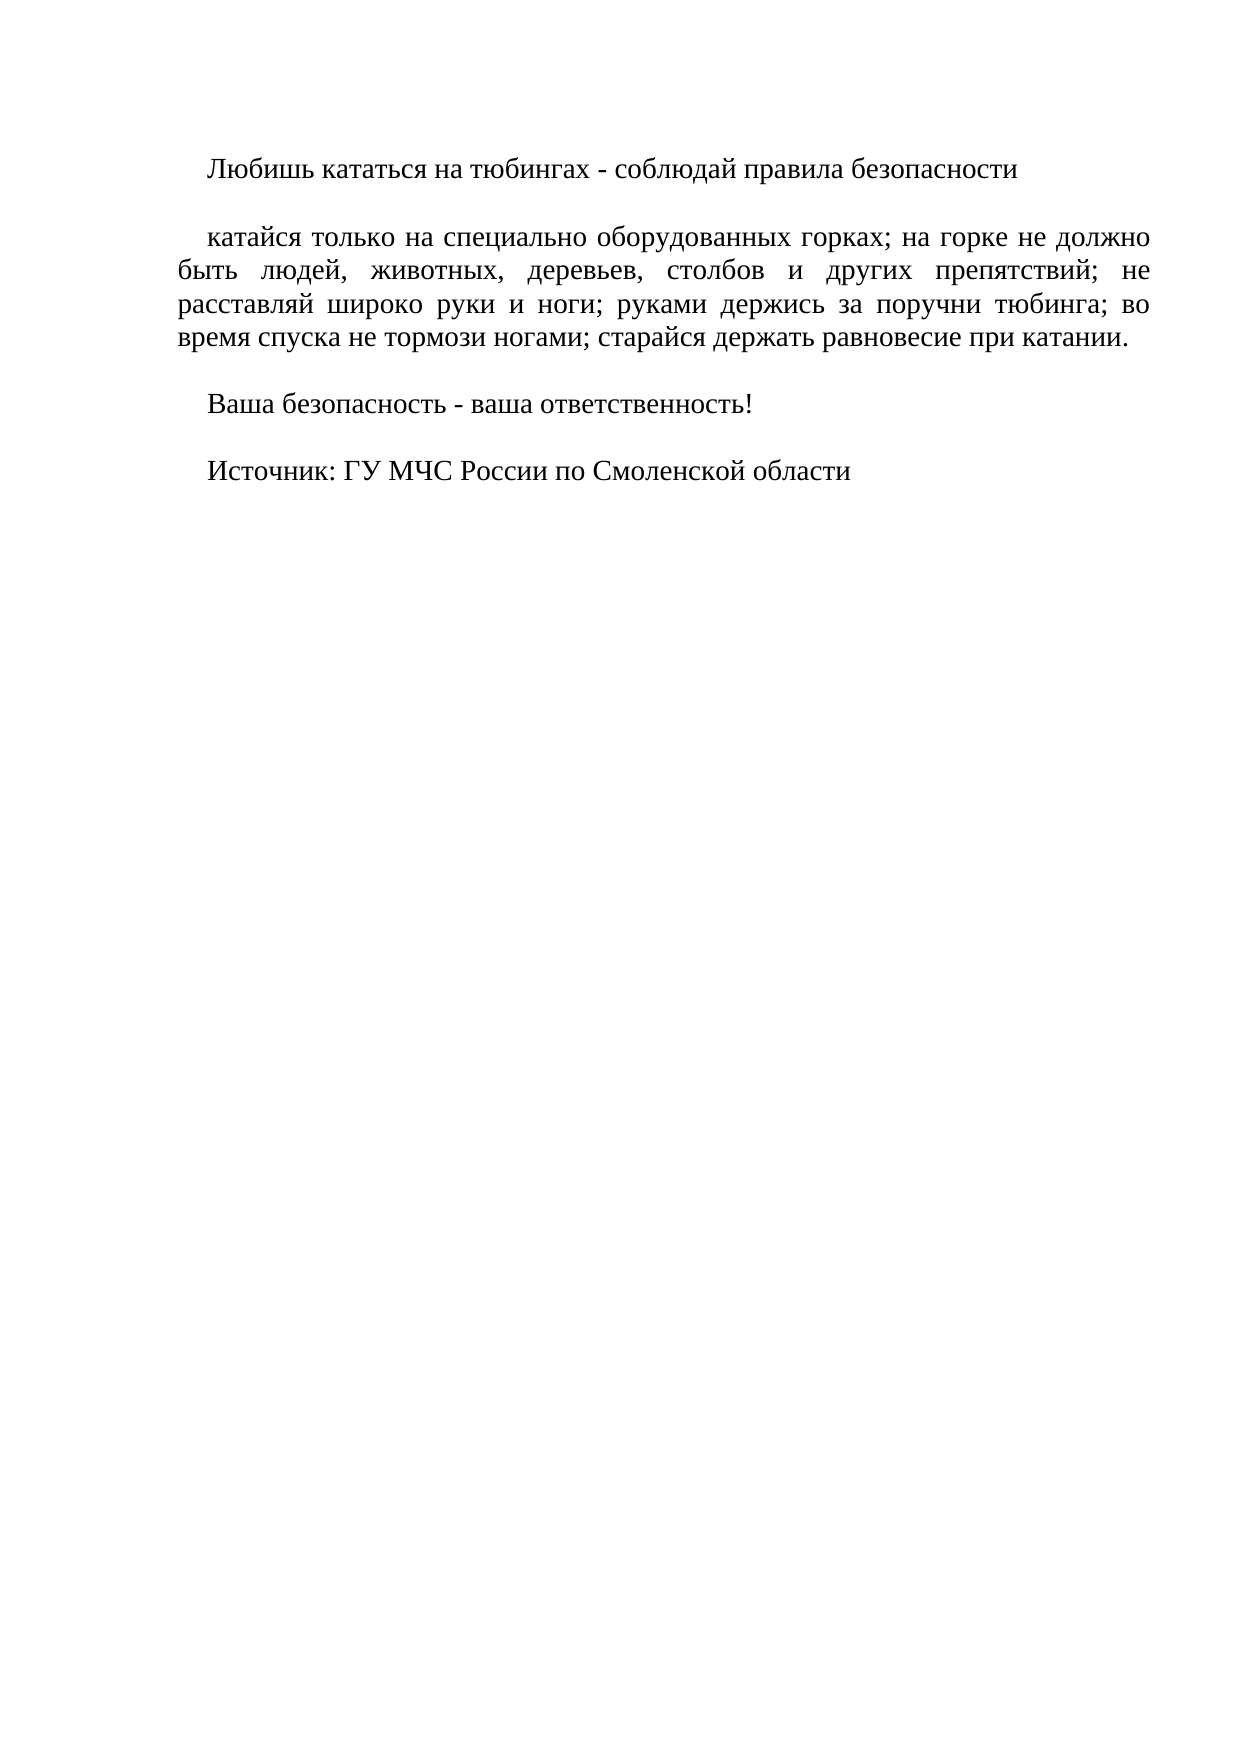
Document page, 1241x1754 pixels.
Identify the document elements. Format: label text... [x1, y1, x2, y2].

text Любишь кататься на тюбингах - соблюдай правила безопасности [177, 152, 1152, 185]
text Источник: ГУ МЧС России по Смоленской области [177, 453, 1152, 487]
text Ваша безопасность - ваша ответственность! [177, 386, 1152, 420]
text катайся только на специально оборудованных горках; на горке не должно быть людей, животных, деревьев, столбов и других препятствий; не расставляй широко руки и ноги; руками держись за поручни тюбинга; во время спуска не тормози ногами; старайся держать равновесие при катании. [177, 219, 1152, 353]
